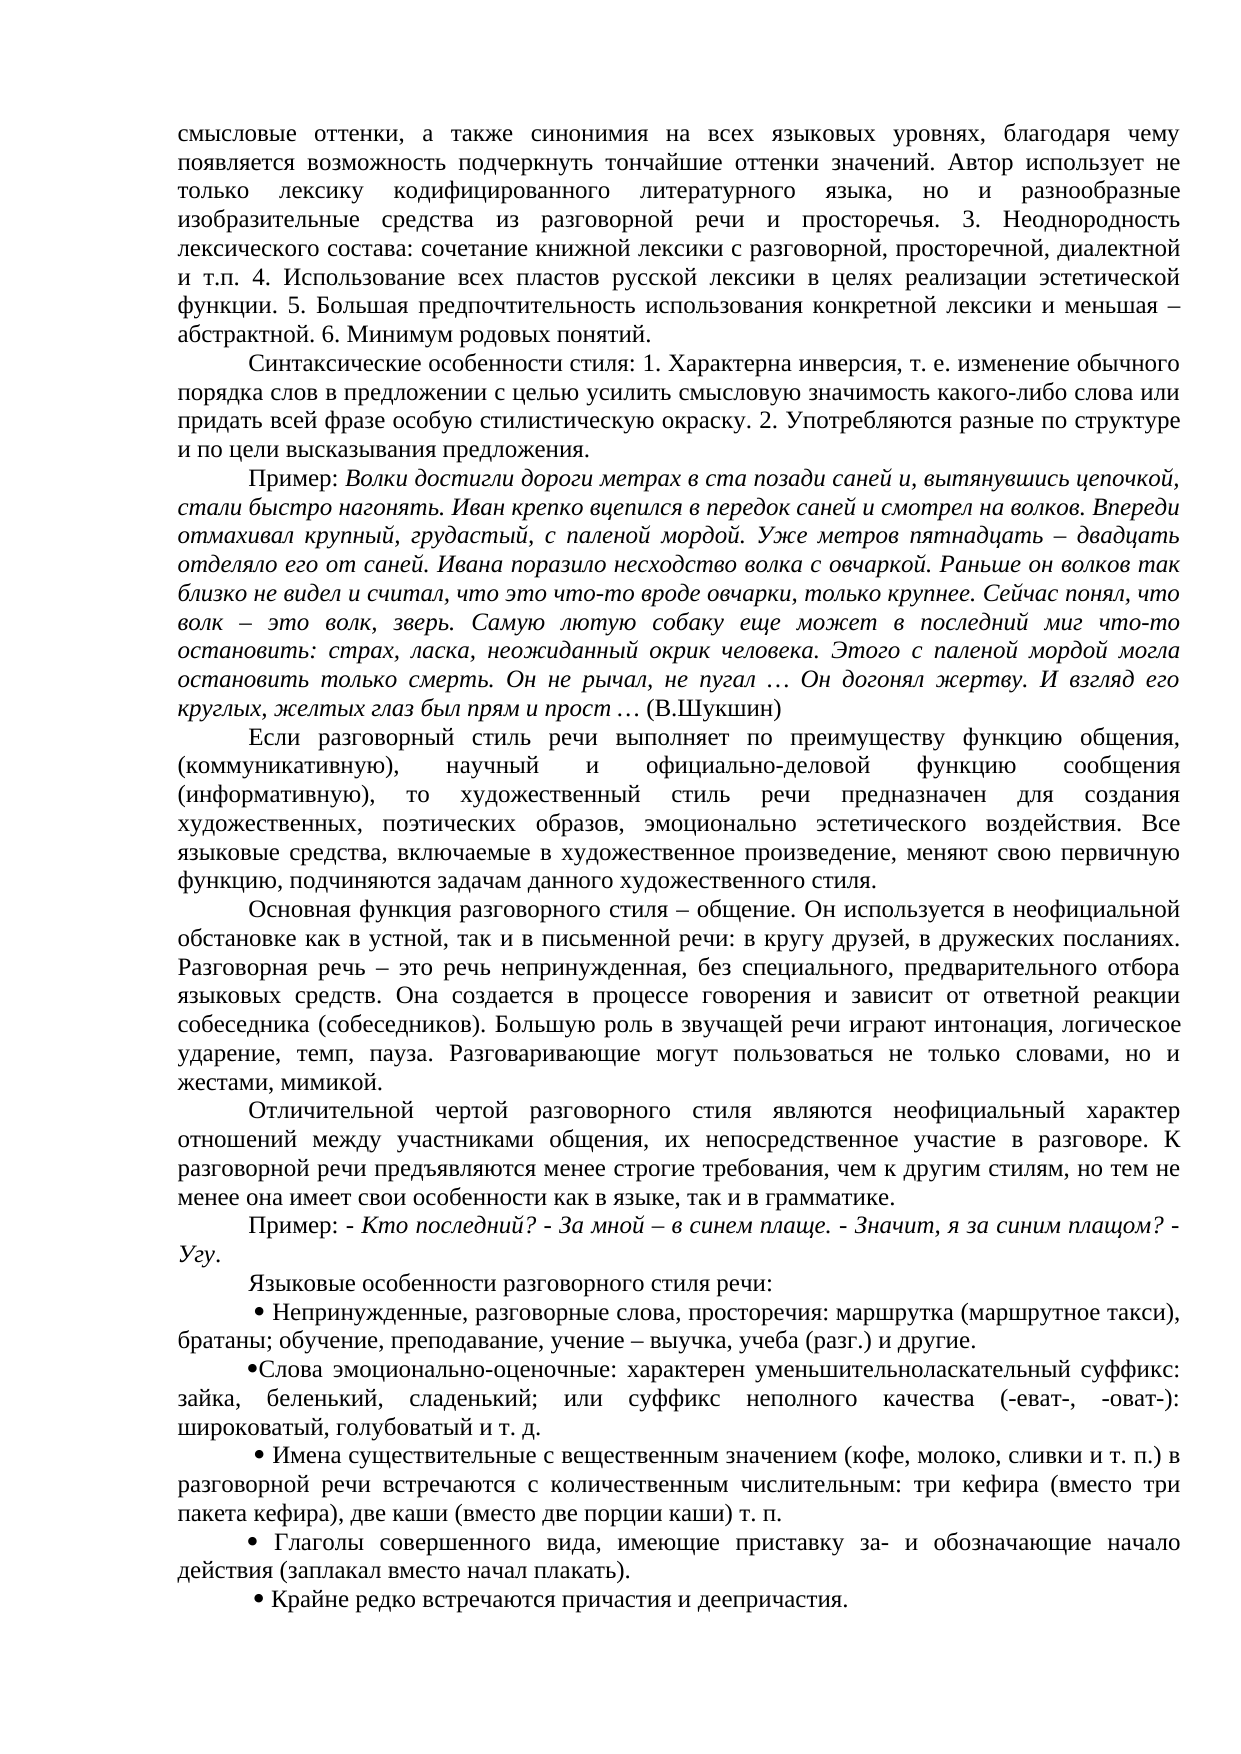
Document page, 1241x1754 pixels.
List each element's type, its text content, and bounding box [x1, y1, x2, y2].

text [177, 118, 1181, 348]
text Непринужденные, разговорные слова, просторечия: маршрутка (маршрутное такси), братаны; обучение, преподавание, учение – выучка, учеба (разг.) и другие. [177, 1297, 1181, 1354]
text Синтаксические особенности стиля: 1. Характерна инверсия, т. е. изменение обычного порядка слов в предложении с целью усилить смысловую значимость какого-либо слова или придать всей фразе особую стилистическую окраску. 2. Употребляются разные по структуре и по цели высказывания предложения. [177, 348, 1181, 463]
text Крайне редко встречаются причастия и деепричастия. [177, 1584, 1181, 1613]
text Языковые особенности разговорного стиля речи: [177, 1268, 1181, 1297]
text Имена существительные с вещественным значением (кофе, молоко, сливки и т. п.) в разговорной речи встречаются с количественным числительным: три кефира (вместо три пакета кефира), две каши (вместо две порции каши) т. п. [177, 1441, 1181, 1527]
text Глаголы совершенного вида, имеющие приставку за- и обозначающие начало действия (заплакал вместо начал плакать). [177, 1527, 1181, 1584]
text Основная функция разговорного стиля – общение. Он используется в неофициальной обстановке как в устной, так и в письменной речи: в кругу друзей, в дружеских посланиях. Разговорная речь – это речь непринужденная, без специального, предварительного отбора языковых средств. Она создается в процессе говорения и зависит от ответной реакции собеседника (собеседников). Большую роль в звучащей речи играют интонация, логическое ударение, темп, пауза. Разговаривающие могут пользоваться не только словами, но и жестами, мимикой. [177, 894, 1181, 1096]
text Если разговорный стиль речи выполняет по преимуществу функцию общения, (коммуникативную), научный и официально-деловой функцию сообщения (информативную), то художественный стиль речи предназначен для создания художественных, поэтических образов, эмоционально эстетического воздействия. Все языковые средства, включаемые в художественное произведение, меняют свою первичную функцию, подчиняются задачам данного художественного стиля. [177, 722, 1181, 894]
text Слова эмоционально-оценочные: характерен уменьшительноласкательный суффикс: зайка, беленький, сладенький; или суффикс неполного качества (-еват-, -оват-): широковатый, голубоватый и т. д. [177, 1354, 1181, 1441]
text Пример: - Кто последний? - За мной – в синем плаще. - Значит, я за синим плащом? - Угу. [177, 1211, 1181, 1268]
text Пример: Волки достигли дороги метрах в ста позади саней и, вытянувшись цепочкой, стали быстро нагонять. Иван крепко вцепился в передок саней и смотрел на волков. Впереди отмахивал крупный, грудастый, с паленой мордой. Уже метров пятнадцать – двадцать отделяло его от саней. Ивана поразило несходство волка с овчаркой. Раньше он волков так близко не видел и считал, что это что-то вроде овчарки, только крупнее. Сейчас понял, что волк – это волк, зверь. Самую лютую собаку еще может в последний миг что-то остановить: страх, ласка, неожиданный окрик человека. Этого с паленой мордой могла остановить только смерть. Он не рычал, не пугал … Он догонял жертву. И взгляд его круглых, желтых глаз был прям и прост … (В.Шукшин) [177, 463, 1181, 722]
text Отличительной чертой разговорного стиля являются неофициальный характер отношений между участниками общения, их непосредственное участие в разговоре. К разговорной речи предъявляются менее строгие требования, чем к другим стилям, но тем не менее она имеет свои особенности как в языке, так и в грамматике. [177, 1096, 1181, 1211]
